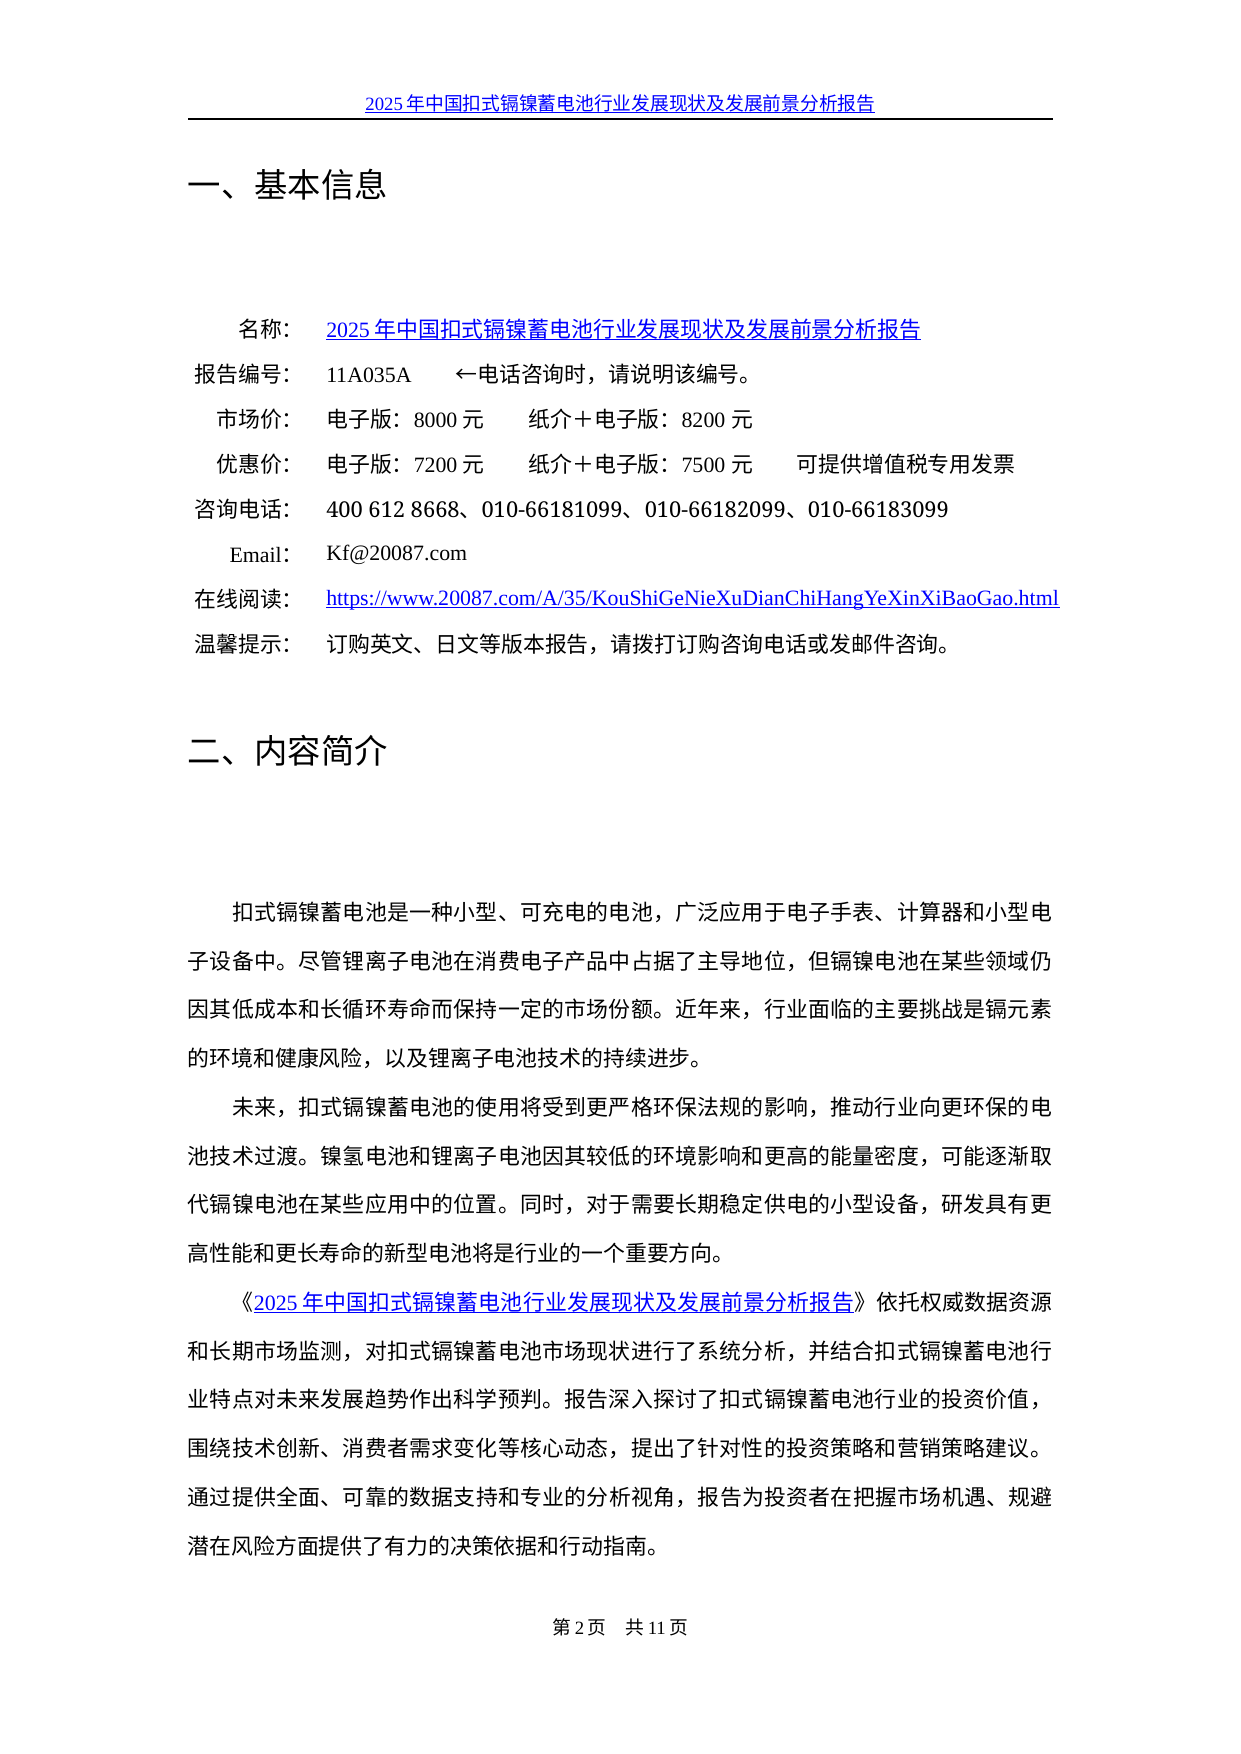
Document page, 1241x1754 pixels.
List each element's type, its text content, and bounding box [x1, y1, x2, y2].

table_cell 温馨提示： [167, 627, 315, 672]
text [187, 894, 1053, 1561]
table_cell 400 612 8668、010-66181099、010-66182099、010-66183099 [315, 492, 1073, 537]
table_cell 电子版：7200 元 纸介＋电子版：7500 元 可提供增值税专用发票 [315, 447, 1073, 492]
table_cell 电子版：8000 元 纸介＋电子版：8200 元 [315, 402, 1073, 447]
table_cell 在线阅读： [167, 582, 315, 627]
table_cell 优惠价： [167, 447, 315, 492]
table_header 名称： [167, 312, 315, 357]
table_cell 报告编号： [167, 357, 315, 402]
title 二、内容简介 [187, 717, 1053, 782]
table_cell 市场价： [167, 402, 315, 447]
table_header 2025年中国扣式镉镍蓄电池行业发展现状及发展前景分析报告 [315, 312, 1073, 357]
title 一、基本信息 [187, 150, 1053, 215]
table_cell Kf@20087.com [315, 537, 1073, 582]
table_cell 订购英文、日文等版本报告，请拨打订购咨询电话或发邮件咨询。 [315, 627, 1073, 672]
table_cell 11A035A ←电话咨询时，请说明该编号。 [315, 357, 1073, 402]
table_cell Email： [167, 537, 315, 582]
table_cell [315, 582, 1073, 627]
table_cell 咨询电话： [167, 492, 315, 537]
